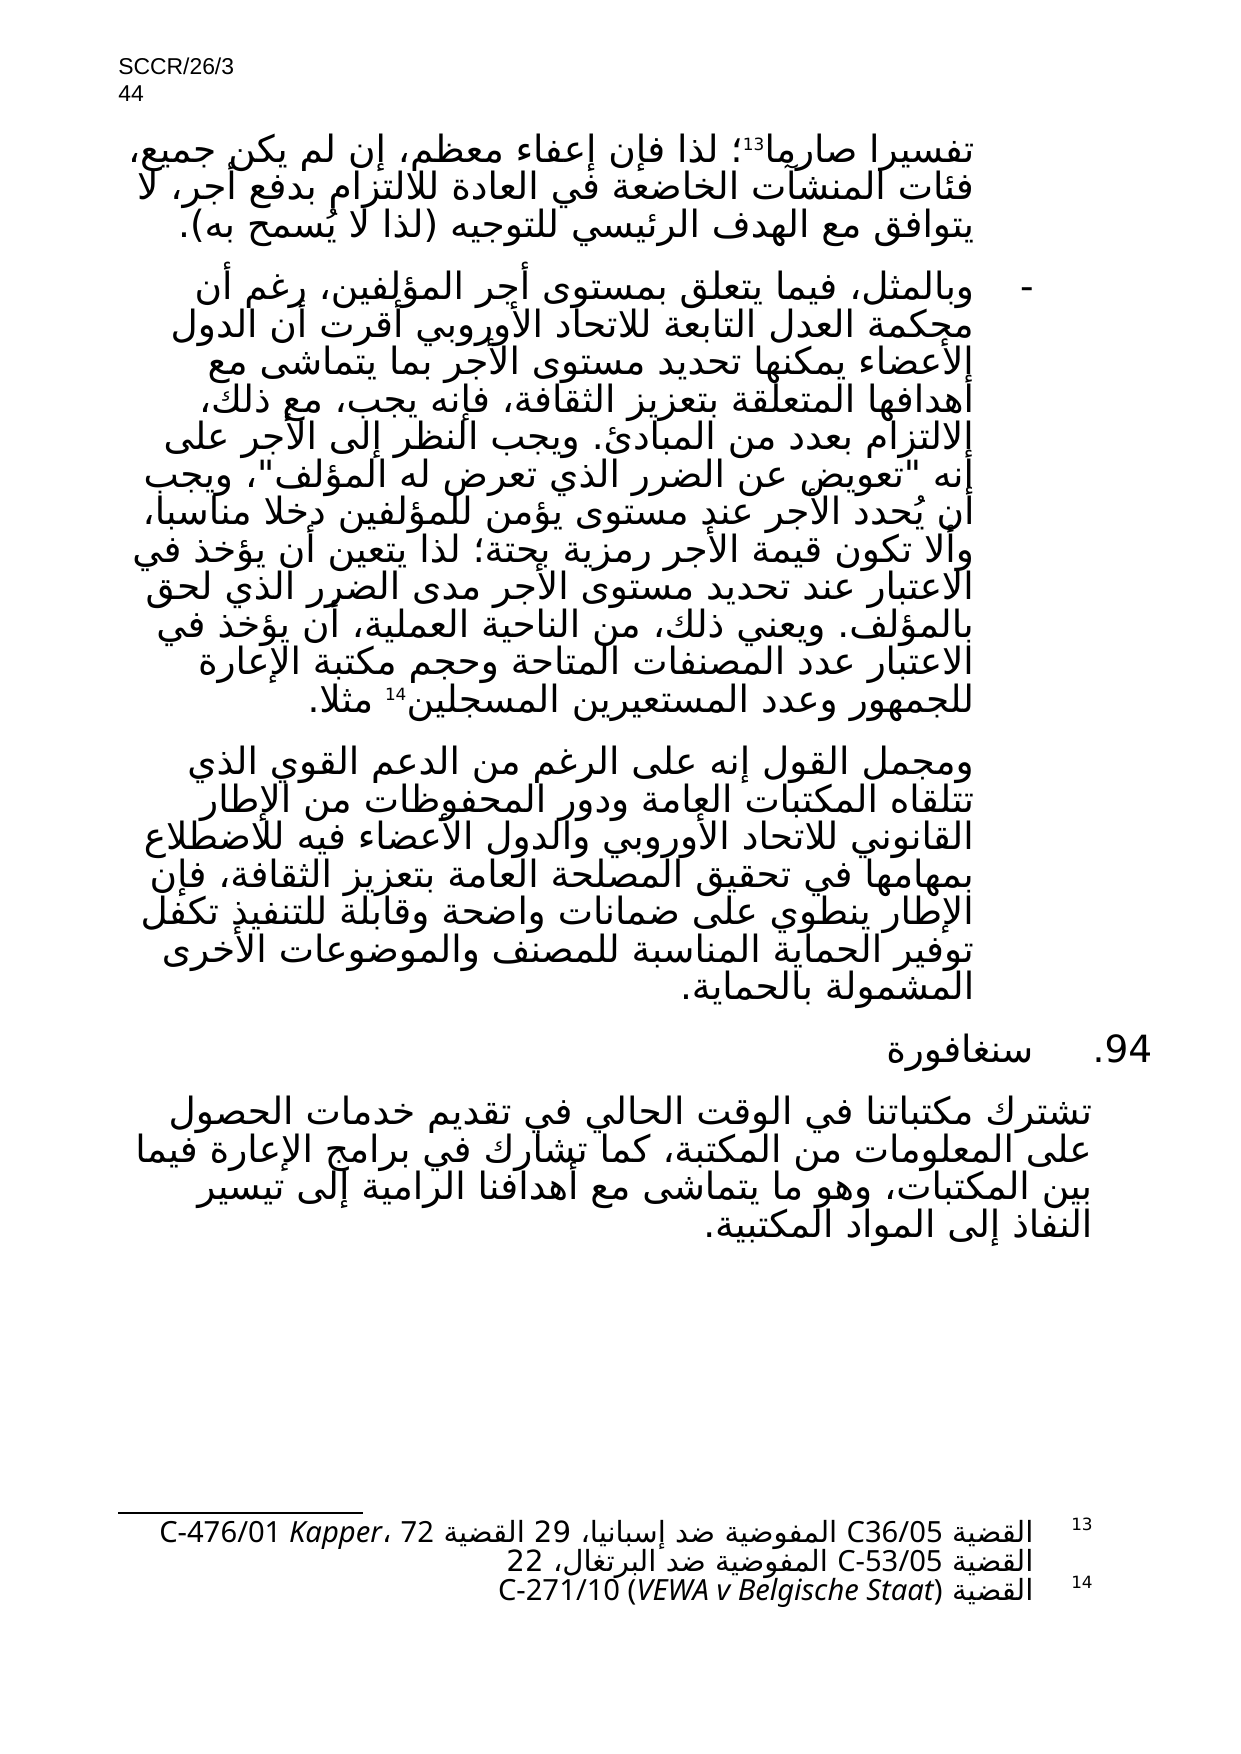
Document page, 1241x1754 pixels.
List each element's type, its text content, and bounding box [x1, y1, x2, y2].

text تشترك مكتباتنا في الوقت الحالي في تقديم خدمات الحصول على المعلومات من المكتبة، كما تشارك في برامج الإعارة فيما بين المكتبات، وهو ما يتماشى مع أهدافنا الرامية إلى تيسير النفاذ إلى المواد المكتبية. [118, 1095, 1092, 1245]
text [118, 132, 1033, 245]
text - وبالمثل، فيما يتعلق بمستوى أجر المؤلفين، رغم أن محكمة العدل التابعة للاتحاد الأوروبي أقرت أن الدول الأعضاء يمكنها تحديد مستوى الأجر بما يتماشى مع أهدافها المتعلقة بتعزيز الثقافة، فإنه يجب، مع ذلك، الالتزام بعدد من المبادئ. ويجب النظر إلى الأجر على أنه "تعويض عن الضرر الذي تعرض له المؤلف"، ويجب أن يُحدد الأجر عند مستوى يؤمن للمؤلفين دخلا مناسبا، وألا تكون قيمة الأجر رمزية بحتة؛ لذا يتعين أن يؤخذ في الاعتبار عند تحديد مستوى الأجر مدى الضرر الذي لحق بالمؤلف. ويعني ذلك، من الناحية العملية، أن يؤخذ في الاعتبار عدد المصنفات المتاحة وحجم مكتبة الإعارة للجمهور وعدد المستعيرين المسجلين مثلا. [118, 270, 1033, 720]
text ومجمل القول إنه على الرغم من الدعم القوي الذي تتلقاه المكتبات العامة ودور المحفوظات من الإطار القانوني للاتحاد الأوروبي والدول الأعضاء فيه للاضطلاع بمهامها في تحقيق المصلحة العامة بتعزيز الثقافة، فإن الإطار ينطوي على ضمانات واضحة وقابلة للتنفيذ تكفل توفير الحماية المناسبة للمصنف والموضوعات الأخرى المشمولة بالحماية. [118, 745, 1033, 1007]
text سنغافورة [118, 1032, 1092, 1070]
